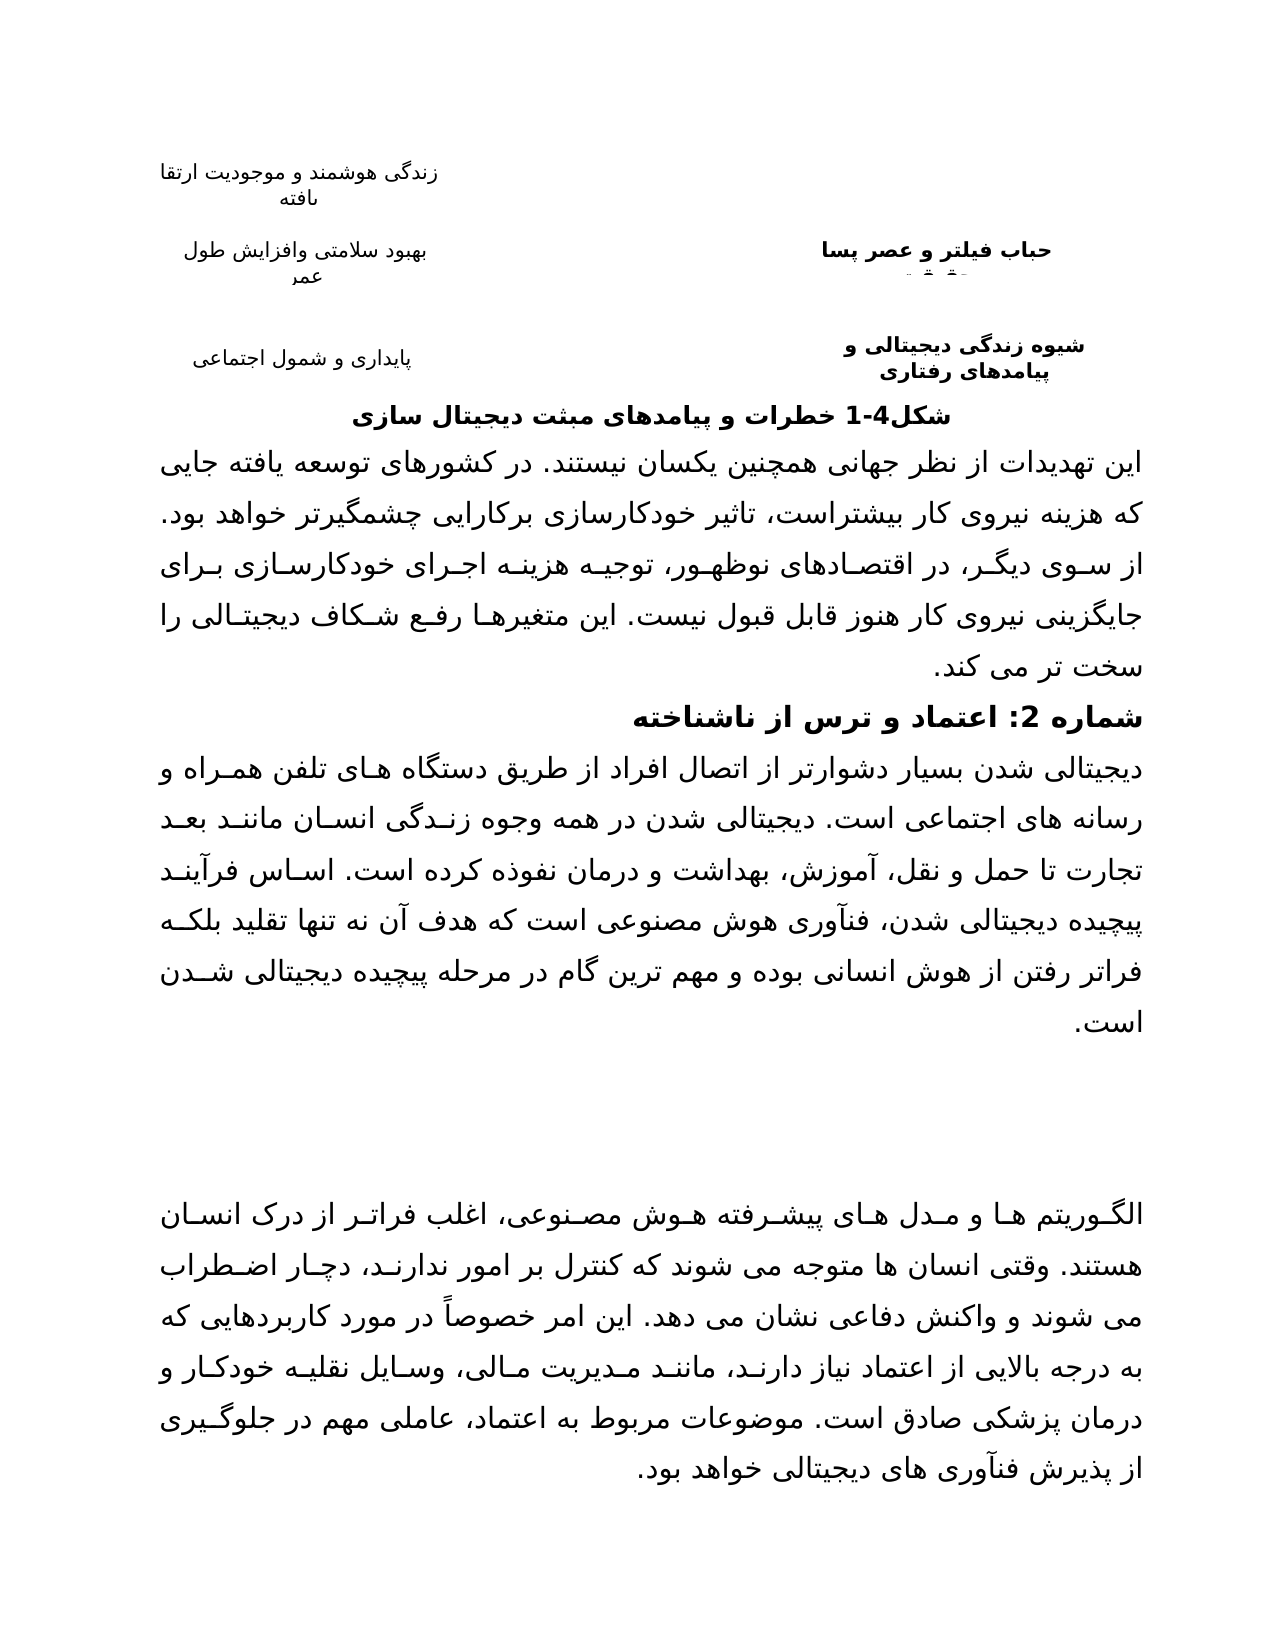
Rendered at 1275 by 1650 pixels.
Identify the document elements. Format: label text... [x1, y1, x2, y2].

text الگوریتم ها و مدل های پیشرفته هوش مصنوعی، اغلب فراتر از درک انسان هستند. وقتی انسان ها متوجه می شوند که کنترل بر امور ندارند، دچار اضطراب می شوند و واکنش دفاعی نشان می دهد. این امر خصوصاً در مورد کاربردهایی که به درجه بالایی از اعتماد نیاز دارند، مانند مدیریت مالی، وسایل نقلیه خودکار و درمان پزشکی صادق است. موضوعات مربوط به اعتماد، عاملی مهم در جلوگیری از پذیرش فنآوری های دیجیتالی خواهد بود. [159, 1197, 1144, 1486]
text این تهدیدات از نظر جهانی همچنین یکسان نیستند. در کشورهای توسعه یافته جایی که هزینه نیروی کار بیشتراست، تاثیر خودکارسازی برکارایی چشمگیرتر خواهد بود. از سوی دیگر، در اقتصادهای نوظهور، توجیه هزینه اجرای خودکارسازی برای جایگزینی نیروی کار هنوز قابل قبول نیست. این متغیرها رفع شکاف دیجیتالی را سخت تر می کند. [159, 445, 1144, 683]
text دیجیتالی شدن بسیار دشوارتر از اتصال افراد از طریق دستگاه های تلفن همراه و رسانه های اجتماعی است. دیجیتالی شدن در همه وجوه زندگی انسان مانند بعد تجارت تا حمل و نقل، آموزش، بهداشت و درمان نفوذه کرده است. اساس فرآیند پیچیده دیجیتالی شدن، فنآوری هوش مصنوعی است که هدف آن نه تنها تقلید بلکه فراتر رفتن از هوش انسانی بوده و مهم ترین گام در مرحله پیچیده دیجیتالی شدن است. [159, 751, 1144, 1039]
text شماره 2: اعتماد و ترس از ناشناخته [159, 700, 1144, 734]
text شکل4-1 خطرات و پیامدهای مبثت دیجیتال سازی [159, 402, 1144, 431]
